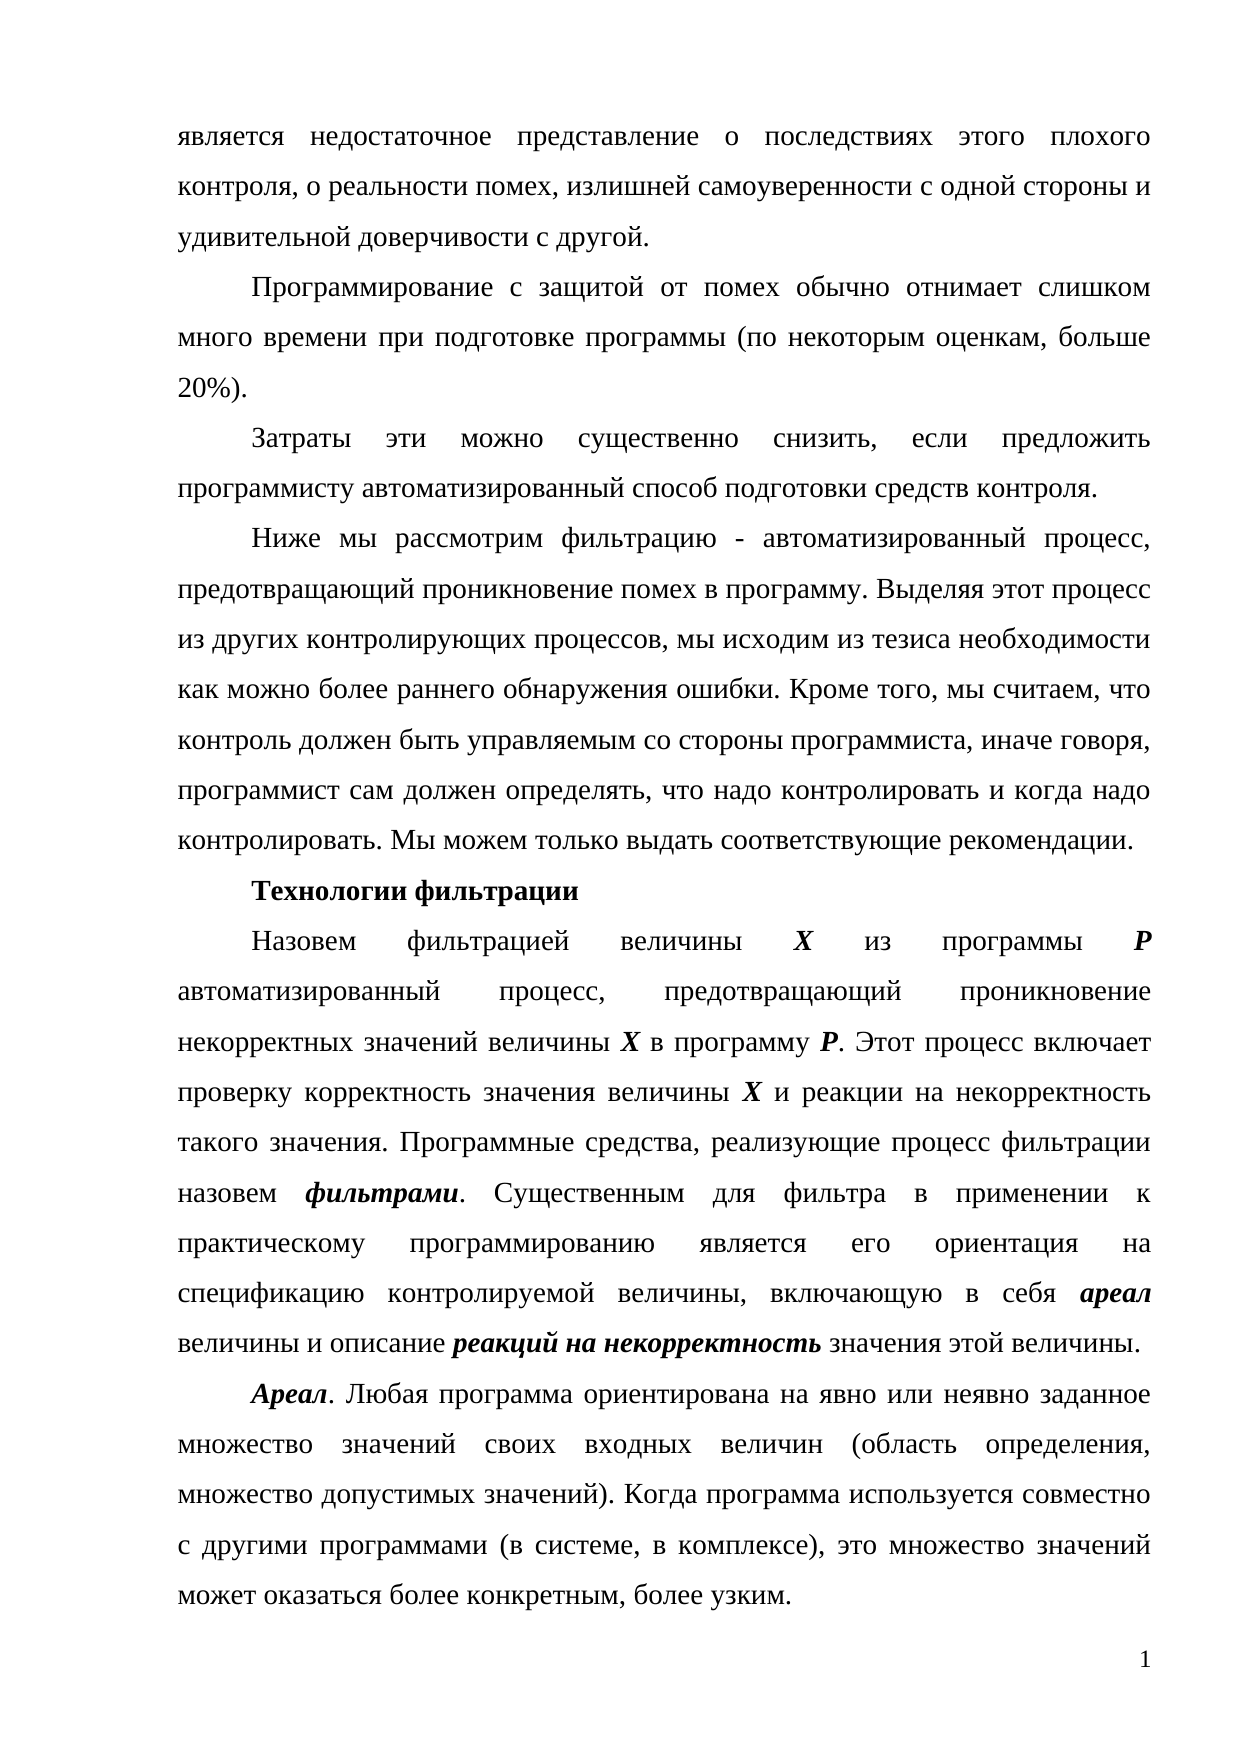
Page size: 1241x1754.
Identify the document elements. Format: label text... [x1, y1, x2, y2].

subtitle Технологии фильтрации [177, 873, 1152, 906]
text Ареал. Любая программа ориентирована на явно или неявно заданное множество значений своих входных величин (область определения, множество допустимых значений). Когда программа используется совместно с другими программами (в системе, в комплексе), это множество значений может оказаться более конкретным, более узким. [177, 1376, 1152, 1611]
text Затраты эти можно существенно снизить, если предложить программисту автоматизированный способ подготовки средств контроля. [177, 420, 1152, 504]
text Программирование с защитой от помех обычно отнимает слишком много времени при подготовке программы (по некоторым оценкам, больше 20%). [177, 269, 1152, 403]
text Ниже мы рассмотрим фильтрацию - автоматизированный процесс, предотвращающий проникновение помех в программу. Выделяя этот процесс из других контролирующих процессов, мы исходим из тезиса необходимости как можно более раннего обнаружения ошибки. Кроме того, мы считаем, что контроль должен быть управляемым со стороны программиста, иначе говоря, программист сам должен определять, что надо контролировать и когда надо контролировать. Мы можем только выдать соответствующие рекомендации. [177, 521, 1152, 856]
text Назовем фильтрацией величины Х из программы Р автоматизированный процесс, предотвращающий проникновение некорректных значений величины Х в программу Р. Этот процесс включает проверку корректность значения величины Х и реакции на некорректность такого значения. Программные средства, реализующие процесс фильтрации назовем фильтрами. Существенным для фильтра в применении к практическому программированию является его ориентация на спецификацию контролируемой величины, включающую в себя ареал величины и описание реакций на некорректность значения этой величины. [177, 923, 1152, 1359]
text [177, 118, 1152, 252]
